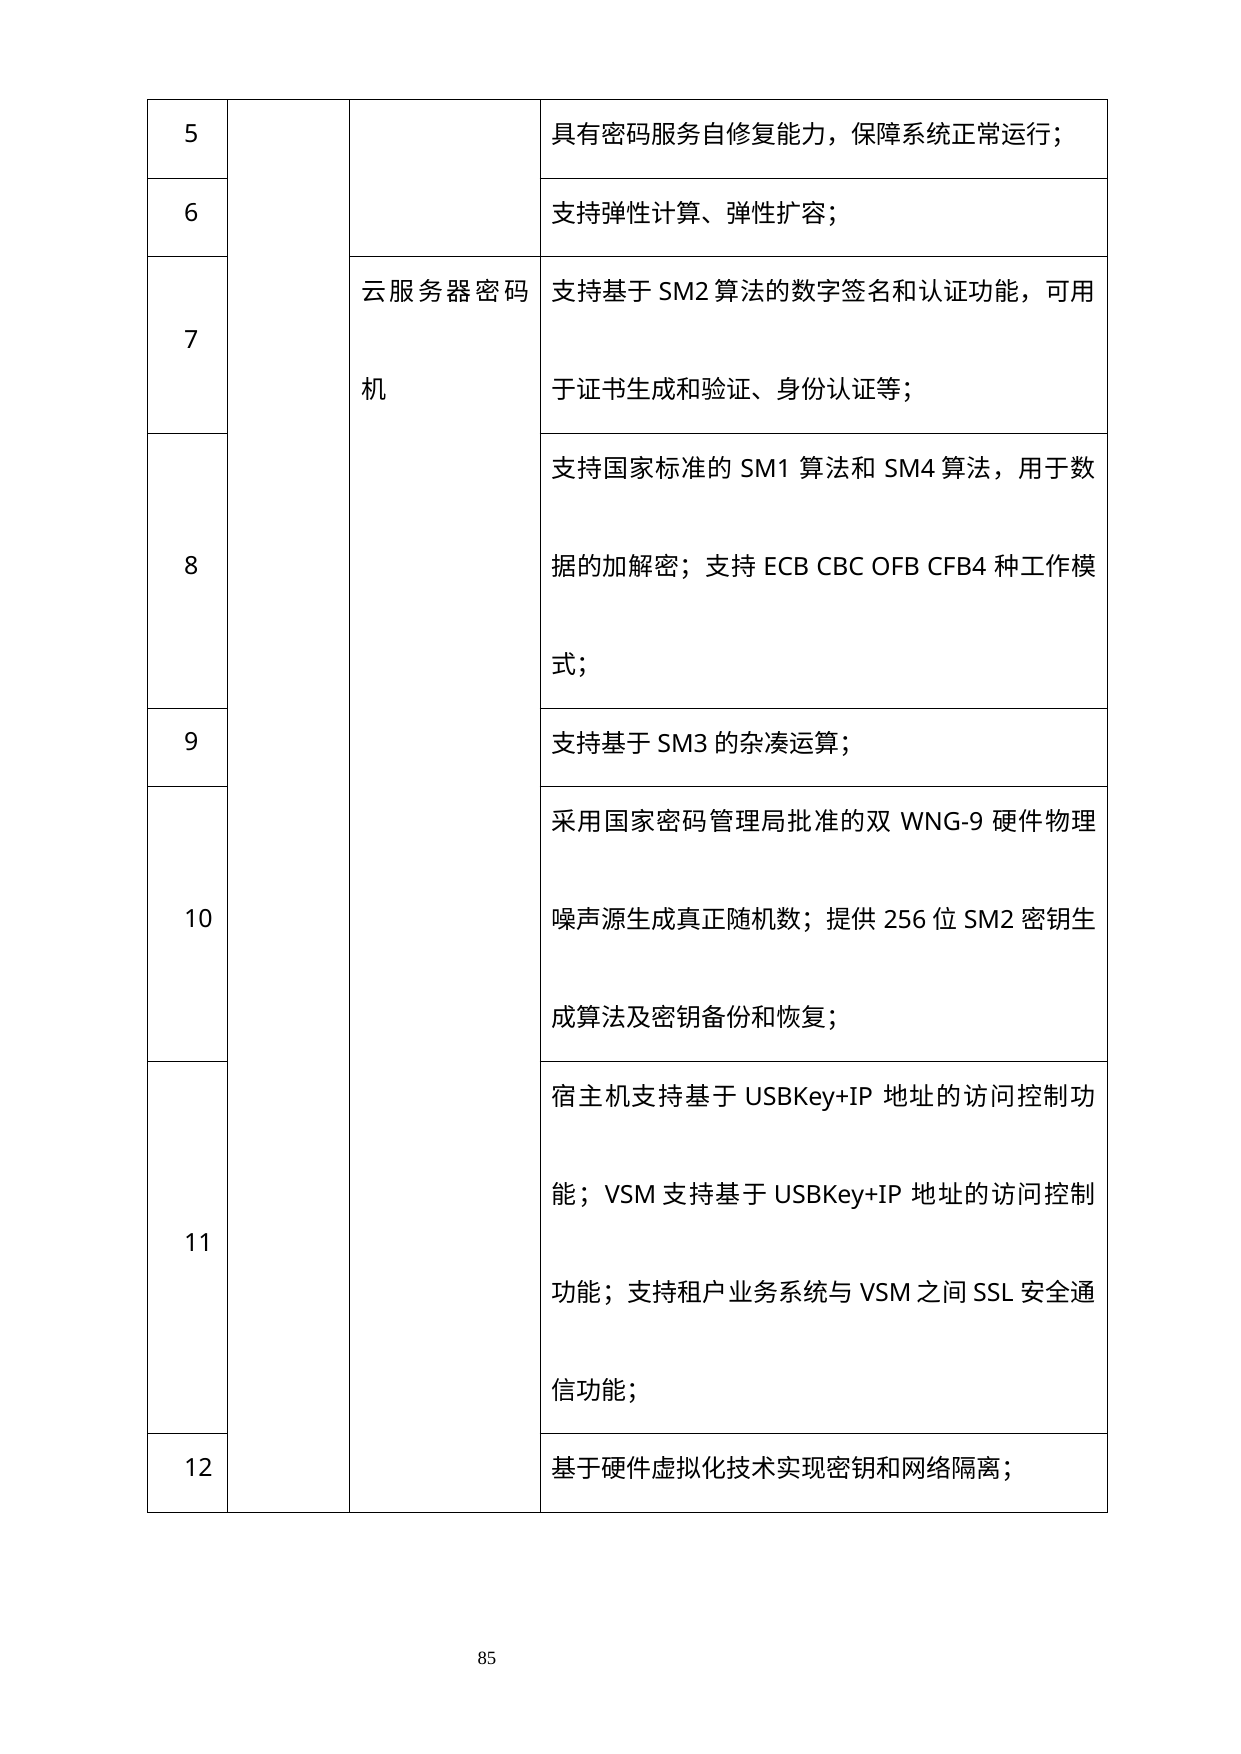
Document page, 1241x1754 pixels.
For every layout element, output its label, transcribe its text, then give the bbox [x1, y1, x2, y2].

table_cell 5 [148, 100, 227, 178]
table_cell 10 [148, 787, 227, 1061]
table_cell 具有密码服务自修复能力，保障系统正常运行； [541, 100, 1107, 178]
table_cell 支持基于SM2算法的数字签名和认证功能，可用于证书生成和验证、身份认证等； [541, 257, 1107, 433]
table_cell 6 [148, 179, 227, 256]
table_cell 采用国家密码管理局批准的双 WNG-9 硬件物理噪声源生成真正随机数；提供 256 位 SM2 密钥生成算法及密钥备份和恢复； [541, 787, 1107, 1061]
table_cell 9 [148, 709, 227, 786]
table_cell 支持基于 SM3 的杂凑运算； [541, 709, 1107, 786]
table_cell 基于硬件虚拟化技术实现密钥和网络隔离； [541, 1434, 1107, 1512]
table_cell 宿主机支持基于USBKey+IP 地址的访问控制功能；VSM支持基于USBKey+IP 地址的访问控制功能；支持租户业务系统与 VSM之间 SSL 安全通信功能； [541, 1062, 1107, 1433]
table_cell 12 [148, 1434, 227, 1512]
table_cell 8 [148, 434, 227, 707]
table_cell 云服务器密码机 [350, 257, 540, 1512]
table_cell 11 [148, 1062, 227, 1433]
table_cell 支持弹性计算、弹性扩容； [541, 179, 1107, 256]
table_cell 支持国家标准的 SM1 算法和 SM4算法，用于数据的加解密；支持 ECB CBC OFB CFB4 种工作模式； [541, 434, 1107, 707]
table_cell 7 [148, 257, 227, 433]
